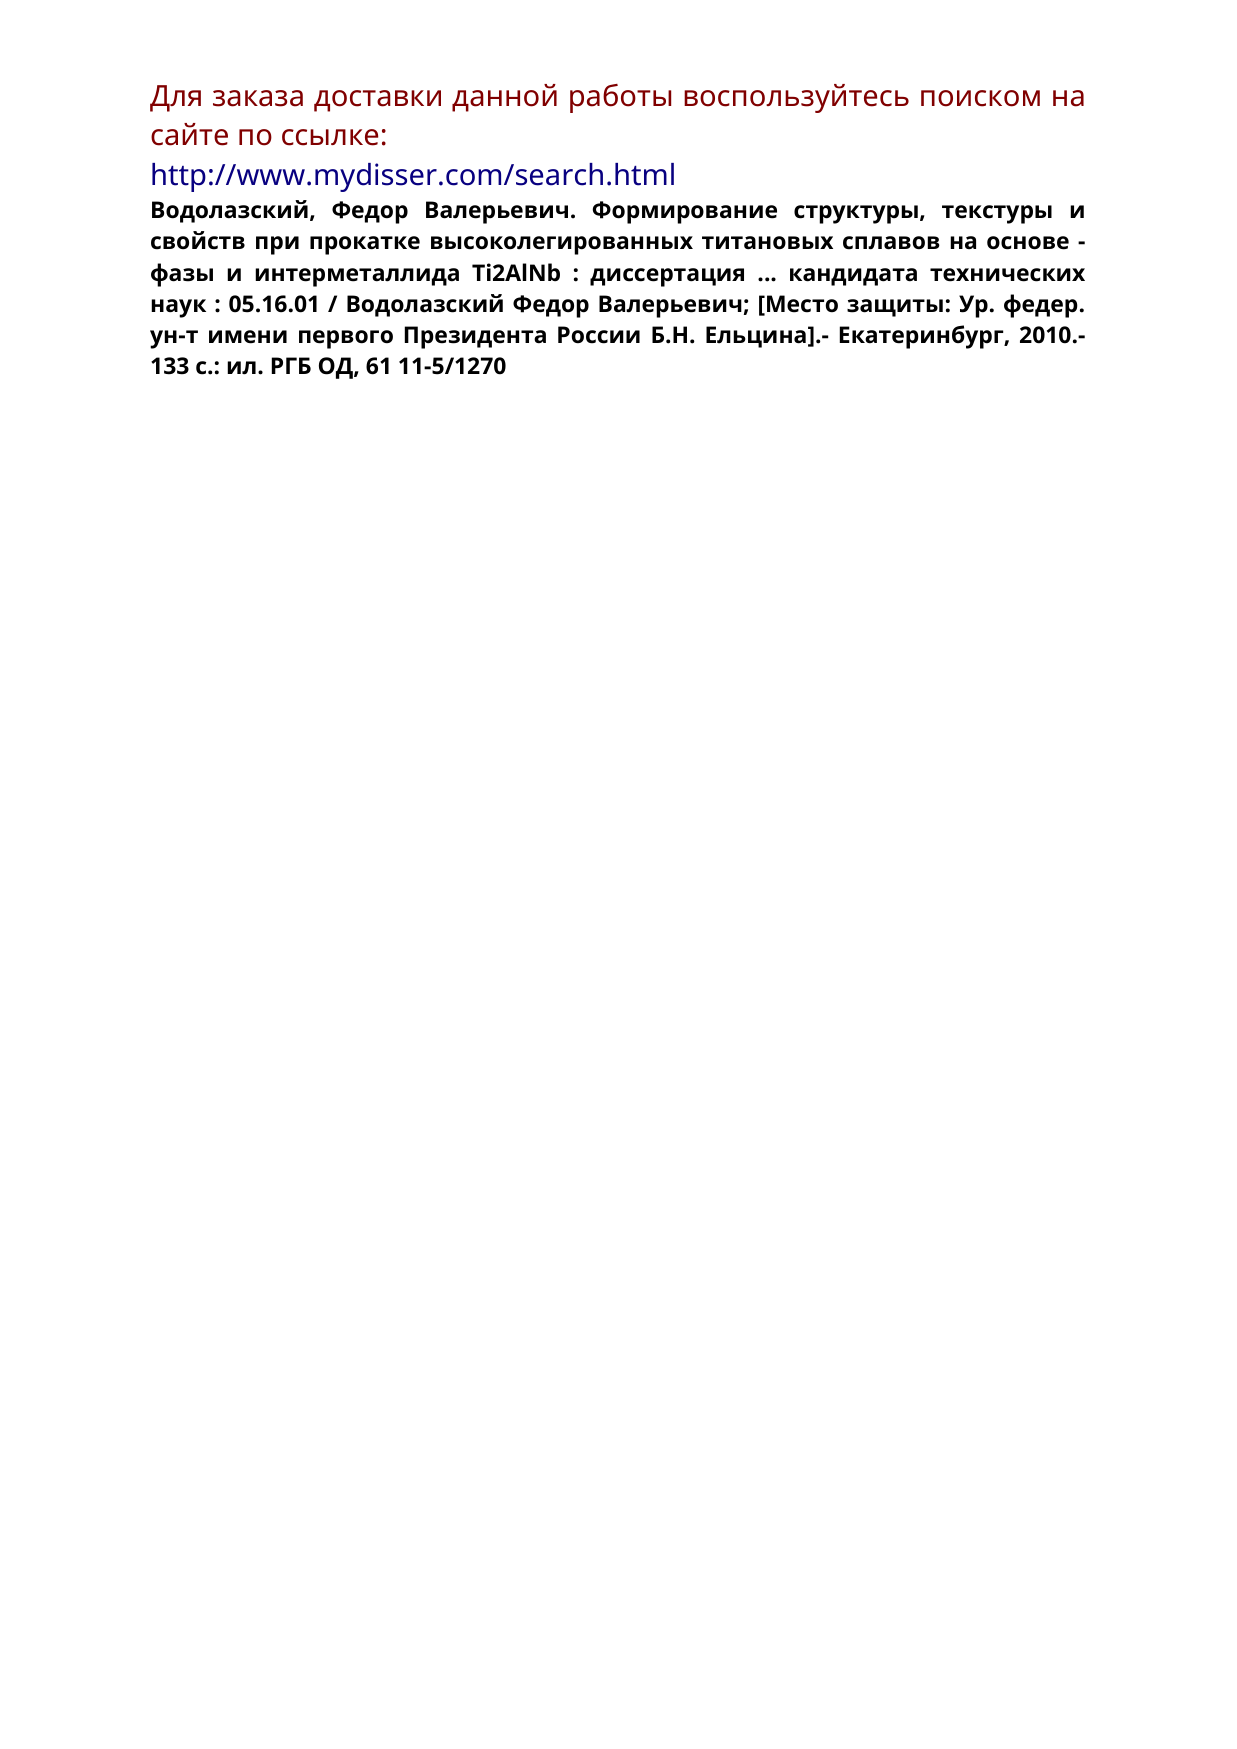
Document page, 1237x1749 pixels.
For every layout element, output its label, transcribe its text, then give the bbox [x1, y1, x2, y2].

text Водолазский, Федор Валерьевич. Формирование структуры, текстуры и свойств при прокатке высоколегированных титановых сплавов на основе -фазы и интерметаллида Ti2AlNb : диссертация ... кандидата технических наук : 05.16.01 / Водолазский Федор Валерьевич; [Место защиты: Ур. федер. ун-т имени первого Президента России Б.Н. Ельцина].- Екатеринбург, 2010.- 133 с.: ил. РГБ ОД, 61 11-5/1270 [150, 194, 1086, 382]
